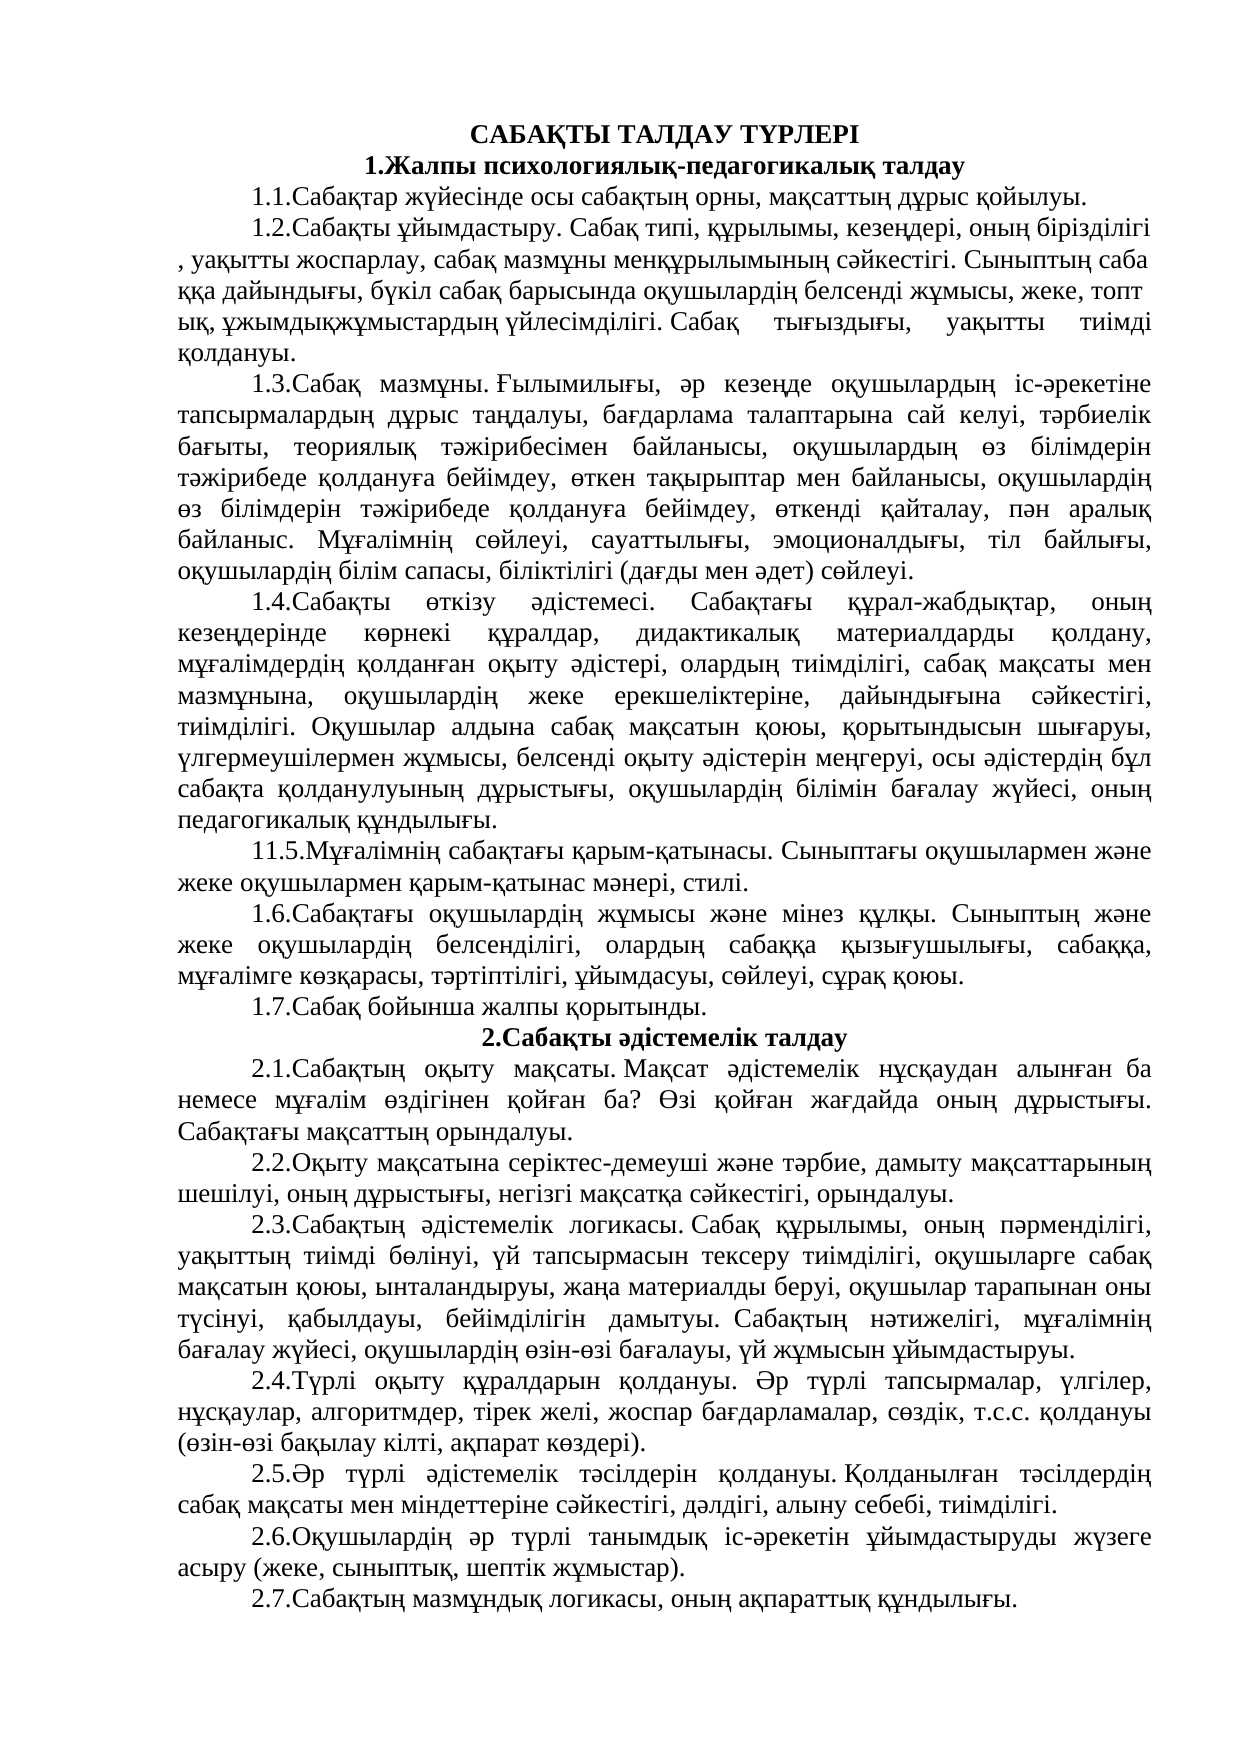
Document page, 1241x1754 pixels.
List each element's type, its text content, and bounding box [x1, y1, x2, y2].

text 2.6.Оқушылардің әр түрлі танымдық іс-әрекетін ұйымдастыруды жүзеге асыру (жеке, сыныптық, шептік жұмыстар). [177, 1520, 1152, 1582]
text 2.1.Сабақтың оқыту мақсаты. Мақсат әдістемелік нұсқаудан алынған ба немесе мұғалім өздігінен қойған ба? Өзі қойған жағдайда оның дұрыстығы. Сабақтағы мақсаттың орындалуы. [177, 1052, 1152, 1146]
text 1.1.Сабақтар жүйесінде осы сабақтың орны, мақсаттың дұрыс қойылуы. [177, 180, 1152, 212]
text 1.2.Сабақты ұйымдастыру. Сабақ типі, құрылымы, кезеңдері, оның бірізділігі, уақытты жоспарлау, сабақ мазмұны менқұрылымының сәйкестігі. Сыныптың сабаққа дайындығы, бүкіл сабақ барысында оқушылардің белсенді жұмысы, жеке, топтық, ұжымдықжұмыстардың үйлесімділігі. Сабақ тығыздығы, уақытты тиімді қолдануы. [177, 212, 1152, 367]
text 2.3.Сабақтың әдістемелік логикасы. Сабақ құрылымы, оның пәрменділігі, уақыттың тиімді бөлінуі, үй тапсырмасын тексеру тиімділігі, оқушыларге сабақ мақсатын қоюы, ынталандыруы, жаңа материалды беруі, оқушылар тарапынан оны түсінуі, қабылдауы, бейімділігін дамытуы. Сабақтың нәтижелігі, мұғалімнің бағалау жүйесі, оқушылардің өзін-өзі бағалауы, үй жұмысын ұйымдастыруы. [177, 1208, 1152, 1364]
text 2.2.Оқыту мақсатына серіктес-демеуші және тәрбие, дамыту мақсаттарының шешілуі, оның дұрыстығы, негізгі мақсатқа сәйкестігі, орындалуы. [177, 1146, 1152, 1208]
text 2.Сабақты әдістемелік талдау [177, 1021, 1152, 1052]
text 2.5.Әр түрлі әдістемелік тәсілдерін қолдануы. Қолданылған тәсілдердің сабақ мақсаты мен міндеттеріне сәйкестігі, дәлдігі, алыну себебі, тиімділігі. [177, 1457, 1152, 1520]
text 1.6.Сабақтағы оқушылардің жұмысы және мінез құлқы. Сыныптың және жеке оқушылардің белсенділігі, олардың сабаққа қызығушылығы, сабаққа, мұғалімге көзқарасы, тәртіптілігі, ұйымдасуы, сөйлеуі, сұрақ қоюы. [177, 897, 1152, 990]
text 2.7.Сабақтың мазмұндық логикасы, оның ақпараттық құндылығы. [177, 1582, 1152, 1613]
text 11.5.Мұғалімнің сабақтағы қарым-қатынасы. Сыныптағы оқушылармен және жеке оқушылармен қарым-қатынас мәнері, стилі. [177, 834, 1152, 897]
text САБАҚТЫ ТАЛДАУ ТҮРЛЕРІ [177, 118, 1152, 149]
text 1.7.Сабақ бойынша жалпы қорытынды. [177, 990, 1152, 1021]
text 1.3.Сабақ мазмұны. Ғылымилығы, әр кезеңде оқушылардың іс-әрекетіне тапсырмалардың дұрыс таңдалуы, бағдарлама талаптарына сай келуі, тәрбиелік бағыты, теориялық тәжірибесімен байланысы, оқушылардың өз білімдерін тәжірибеде қолдануға бейімдеу, өткен тақырыптар мен байланысы, оқушылардің өз білімдерін тәжірибеде қолдануға бейімдеу, өткенді қайталау, пән аралық байланыс. Мұғалімнің сөйлеуі, сауаттылығы, эмоционалдығы, тіл байлығы, оқушылардің білім сапасы, біліктілігі (дағды мен әдет) сөйлеуі. [177, 367, 1152, 585]
text 2.4.Түрлі оқыту құралдарын қолдануы. Әр түрлі тапсырмалар, үлгілер, нұсқаулар, алгоритмдер, тірек желі, жоспар бағдарламалар, сөздік, т.с.с. қолдануы (өзін-өзі бақылау кілті, ақпарат көздері). [177, 1364, 1152, 1457]
text 1.4.Сабақты өткізу әдістемесі. Сабақтағы құрал-жабдықтар, оның кезеңдерінде көрнекі құралдар, дидактикалық материалдарды қолдану, мұғалімдердің қолданған оқыту әдістері, олардың тиімділігі, сабақ мақсаты мен мазмұнына, оқушылардің жеке ерекшеліктеріне, дайындығына сәйкестігі, тиімділігі. Оқушылар алдына сабақ мақсатын қоюы, қорытындысын шығаруы, үлгермеушілермен жұмысы, белсенді оқыту әдістерін меңгеруі, осы әдістердің бұл сабақта қолданулуының дұрыстығы, оқушылардің білімін бағалау жүйесі, оның педагогикалық құндылығы. [177, 585, 1152, 834]
text 1.Жалпы психологиялық-педагогикалық талдау [177, 149, 1152, 180]
